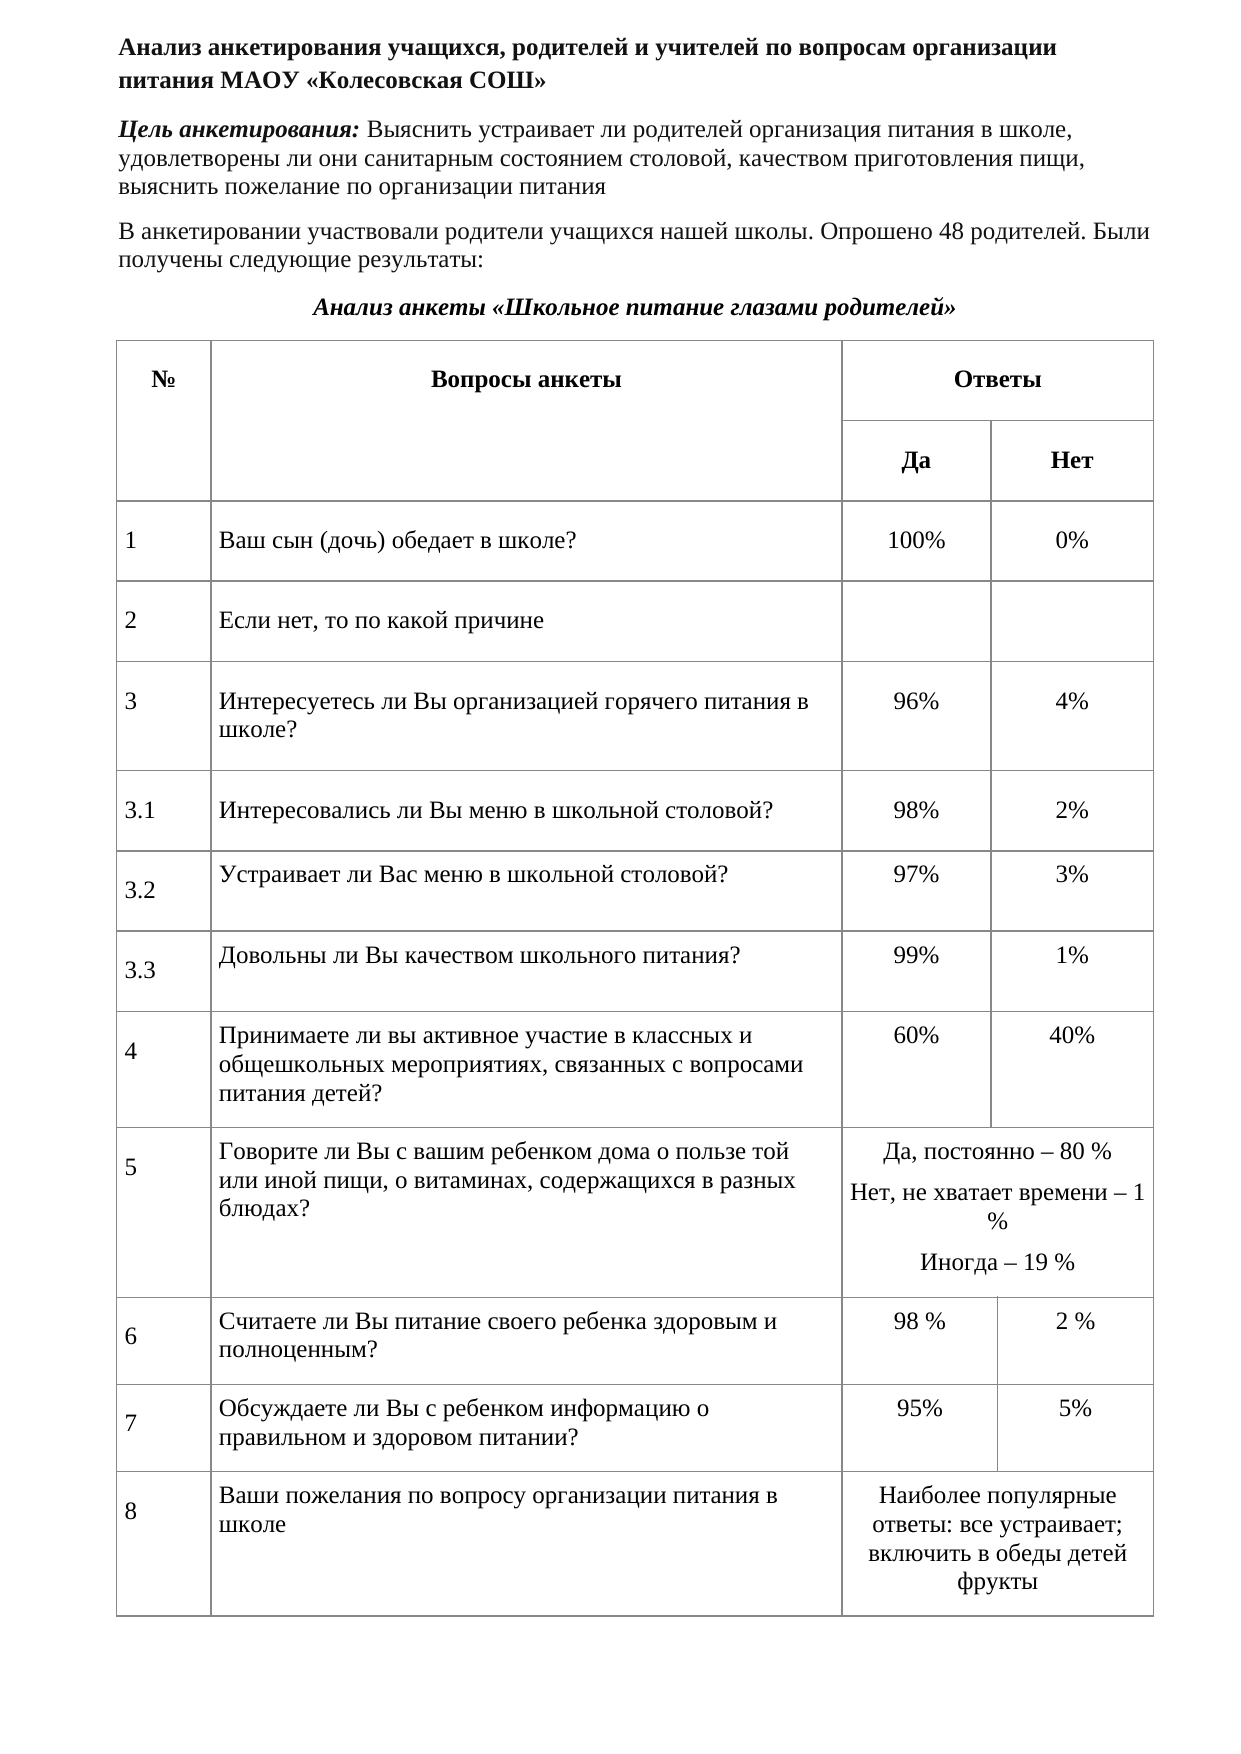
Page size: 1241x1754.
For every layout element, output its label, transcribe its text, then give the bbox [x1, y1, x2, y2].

table_cell 2 [117, 582, 210, 661]
table_cell 7 [117, 1385, 210, 1471]
table_cell 3.1 [117, 771, 210, 850]
table_cell 97% [843, 852, 990, 930]
table_cell 6 [117, 1298, 210, 1383]
table_cell [992, 582, 1153, 661]
table_header Ответы [843, 341, 1153, 420]
text Анализ анкеты «Школьное питание глазами родителей» [118, 292, 1152, 321]
table_cell Если нет, то по какой причине [212, 582, 841, 661]
table_cell 4 [117, 1012, 210, 1127]
table_cell 1% [992, 932, 1153, 1011]
table_header Вопросы анкеты [212, 341, 841, 500]
text В анкетировании участвовали родители учащихся нашей школы. Опрошено 48 родителей. Были получены следующие результаты: [118, 216, 1152, 273]
table_cell 8 [117, 1472, 210, 1615]
table_cell 3.3 [117, 932, 210, 1011]
table_cell 3.2 [117, 852, 210, 930]
table_cell 4% [992, 662, 1153, 770]
table_header № [117, 341, 210, 500]
table_cell Да, постоянно – 80 % Нет, не хватает времени – 1 % Иногда – 19 % [843, 1128, 1153, 1296]
table_cell 99% [843, 932, 990, 1011]
table_cell 95% [843, 1385, 997, 1471]
text Анализ анкетирования учащихся, родителей и учителей по вопросам организации питания МАОУ «Колесовская СОШ» [118, 32, 1152, 94]
table_cell 0% [992, 502, 1153, 580]
table_cell [843, 582, 990, 661]
table_cell Говорите ли Вы с вашим ребенком дома о пользе той или иной пищи, о витаминах, содержащихся в разных блюдах? [212, 1128, 841, 1296]
table_cell Интересуетесь ли Вы организацией горячего питания в школе? [212, 662, 841, 770]
text Цель анкетирования: Выяснить устраивает ли родителей организация питания в школе, удовлетворены ли они санитарным состоянием столовой, качеством приготовления пищи, выяснить пожелание по организации питания [118, 114, 1152, 200]
table_cell 3 [117, 662, 210, 770]
table_cell 96% [843, 662, 990, 770]
table_cell Ваш сын (дочь) обедает в школе? [212, 502, 841, 580]
table_cell 40% [992, 1012, 1153, 1127]
table_cell Довольны ли Вы качеством школьного питания? [212, 932, 841, 1011]
table_cell 60% [843, 1012, 990, 1127]
table_cell 1 [117, 502, 210, 580]
table_cell 5% [998, 1385, 1153, 1471]
table_cell Да [843, 421, 990, 500]
table_cell Принимаете ли вы активное участие в классных и общешкольных мероприятиях, связанных с вопросами питания детей? [212, 1012, 841, 1127]
table_cell Наиболее популярные ответы: все устраивает; включить в обеды детей фрукты [843, 1472, 1153, 1615]
table_cell Интересовались ли Вы меню в школьной столовой? [212, 771, 841, 850]
table_cell 3% [992, 852, 1153, 930]
table_cell Устраивает ли Вас меню в школьной столовой? [212, 852, 841, 930]
table_cell 98 % [843, 1298, 997, 1383]
table_cell 2 % [998, 1298, 1153, 1383]
table_cell 100% [843, 502, 990, 580]
table_cell Ваши пожелания по вопросу организации питания в школе [212, 1472, 841, 1615]
table_cell Считаете ли Вы питание своего ребенка здоровым и полноценным? [212, 1298, 841, 1383]
table_cell 5 [117, 1128, 210, 1296]
table_cell Нет [992, 421, 1153, 500]
table_cell Обсуждаете ли Вы с ребенком информацию о правильном и здоровом питании? [212, 1385, 841, 1471]
table_cell 2% [992, 771, 1153, 850]
table_cell 98% [843, 771, 990, 850]
